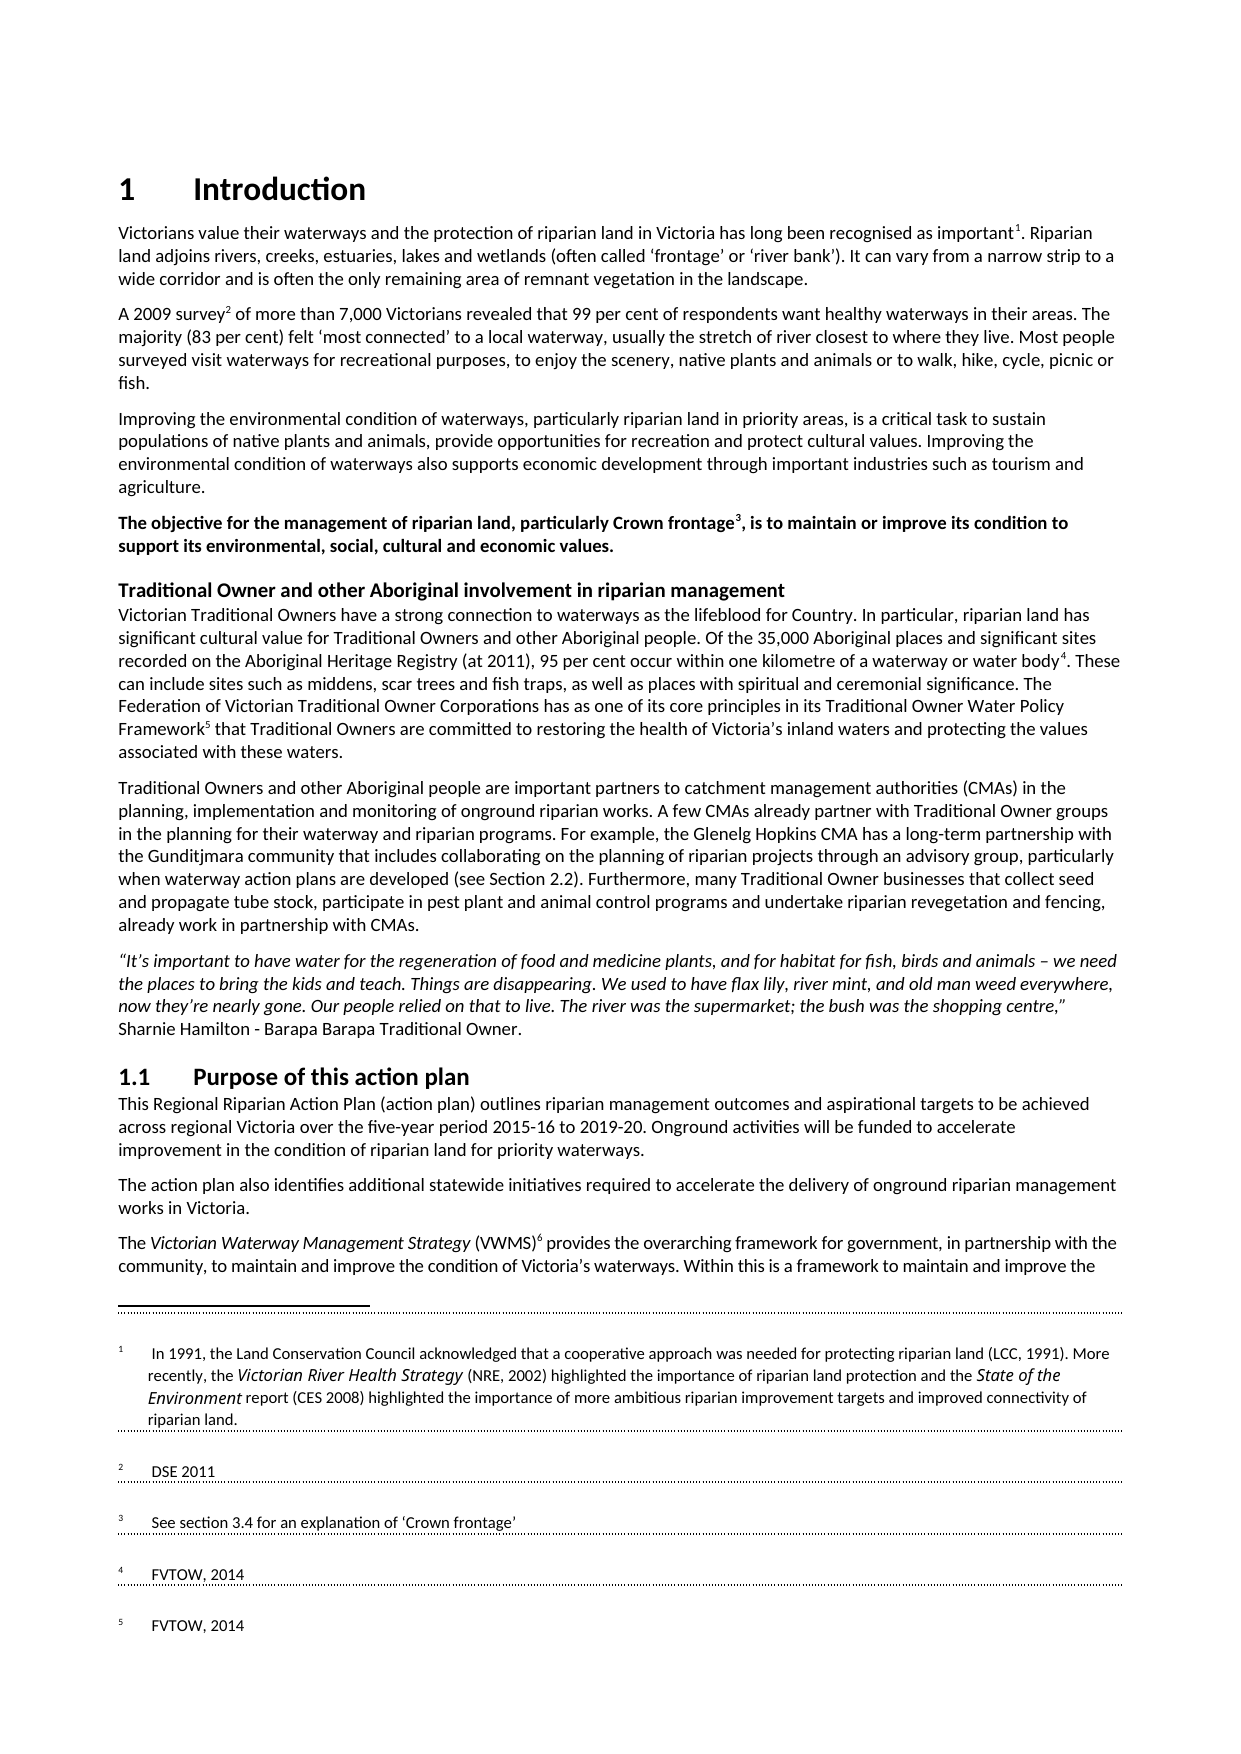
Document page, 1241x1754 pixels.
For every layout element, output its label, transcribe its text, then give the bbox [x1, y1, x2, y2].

text Traditional Owners and other Aboriginal people are important partners to catchment management authorities (CMAs) in the planning, implementation and monitoring of onground riparian works. A few CMAs already partner with Traditional Owner groups in the planning for their waterway and riparian programs. For example, the Glenelg Hopkins CMA has a long-term partnership with the Gunditjmara community that includes collaborating on the planning of riparian projects through an advisory group, particularly when waterway action plans are developed (see Section 2.2). Furthermore, many Traditional Owner businesses that collect seed and propagate tube stock, participate in pest plant and animal control programs and undertake riparian revegetation and fencing, already work in partnership with CMAs. [118, 776, 1122, 936]
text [118, 1231, 1122, 1277]
text The objective for the management of riparian land, particularly Crown frontage, is to maintain or improve its condition to support its environmental, social, cultural and economic values. [118, 511, 1122, 557]
text The action plan also identifies additional statewide initiatives required to accelerate the delivery of onground riparian management works in Victoria. [118, 1173, 1122, 1219]
subtitle 1 Introduction [118, 168, 1122, 209]
subtitle 1.1 Purpose of this action plan [118, 1061, 1122, 1092]
text This Regional Riparian Action Plan (action plan) outlines riparian management outcomes and aspirational targets to be achieved across regional Victoria over the five-year period 2015-16 to 2019-20. Onground activities will be funded to accelerate improvement in the condition of riparian land for priority waterways. [118, 1092, 1122, 1161]
subtitle Traditional Owner and other Aboriginal involvement in riparian management [118, 578, 1122, 603]
text Victorians value their waterways and the protection of riparian land in Victoria has long been recognised as important. Riparian land adjoins rivers, creeks, estuaries, lakes and wetlands (often called ‘frontage’ or ‘river bank’). It can vary from a narrow strip to a wide corridor and is often the only remaining area of remnant vegetation in the landscape. [118, 221, 1122, 290]
text “It’s important to have water for the regeneration of food and medicine plants, and for habitat for fish, birds and animals – we need the places to bring the kids and teach. Things are disappearing. We used to have flax lily, river mint, and old man weed everywhere, now they’re nearly gone. Our people relied on that to live. The river was the supermarket; the bush was the shopping centre,” Sharnie Hamilton - Barapa Barapa Traditional Owner. [118, 949, 1122, 1041]
text Victorian Traditional Owners have a strong connection to waterways as the lifeblood for Country. In particular, riparian land has significant cultural value for Traditional Owners and other Aboriginal people. Of the 35,000 Aboriginal places and significant sites recorded on the Aboriginal Heritage Registry (at 2011), 95 per cent occur within one kilometre of a waterway or water body. These can include sites such as middens, scar trees and fish traps, as well as places with spiritual and ceremonial significance. The Federation of Victorian Traditional Owner Corporations has as one of its core principles in its Traditional Owner Water Policy Framework that Traditional Owners are committed to restoring the health of Victoria’s inland waters and protecting the values associated with these waters. [118, 603, 1122, 763]
text Improving the environmental condition of waterways, particularly riparian land in priority areas, is a critical task to sustain populations of native plants and animals, provide opportunities for recreation and protect cultural values. Improving the environmental condition of waterways also supports economic development through important industries such as tourism and agriculture. [118, 407, 1122, 498]
text A 2009 survey of more than 7,000 Victorians revealed that 99 per cent of respondents want healthy waterways in their areas. The majority (83 per cent) felt ‘most connected’ to a local waterway, usually the stretch of river closest to where they live. Most people surveyed visit waterways for recreational purposes, to enjoy the scenery, native plants and animals or to walk, hike, cycle, picnic or fish. [118, 303, 1122, 394]
